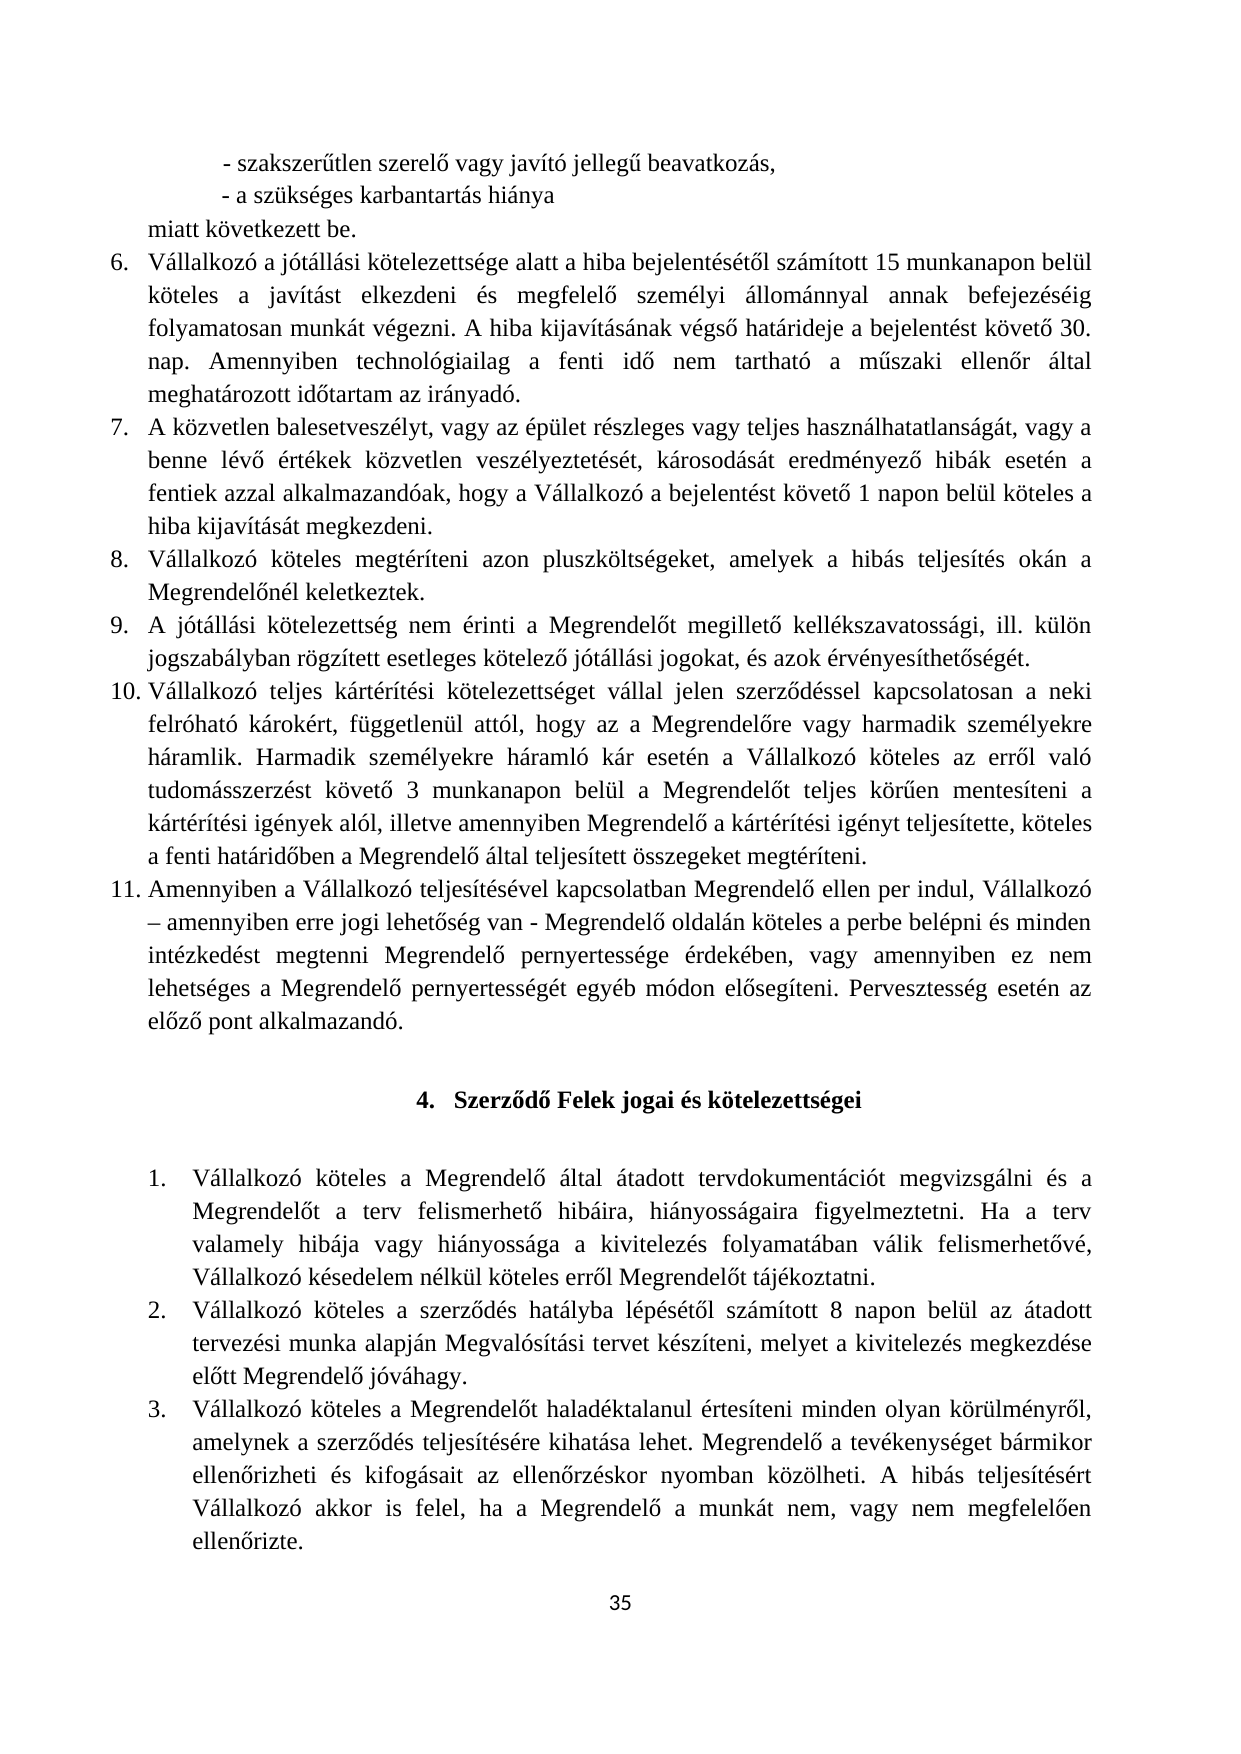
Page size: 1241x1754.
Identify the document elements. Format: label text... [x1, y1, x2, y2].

text - szakszerűtlen szerelő vagy javító jellegű beavatkozás, [148, 148, 1093, 176]
list Vállalkozó köteles a Megrendelő által átadott tervdokumentációt megvizsgálni és a Megrendelőt a terv felismerhető hibáira, hiányosságaira figyelmeztetni. Ha a terv valamely hibája vagy hiányossága a kivitelezés folyamatában válik felismerhetővé, Vállalkozó késedelem nélkül köteles erről Megrendelőt tájékoztatni. [148, 1163, 1093, 1291]
list A jótállási kötelezettség nem érinti a Megrendelőt megillető kellékszavatossági, ill. külön jogszabályban rögzített esetleges kötelező jótállási jogokat, és azok érvényesíthetőségét. [110, 610, 1093, 672]
text - a szükséges karbantartás hiánya [148, 181, 1093, 209]
list Vállalkozó teljes kártérítési kötelezettséget vállal jelen szerződéssel kapcsolatosan a neki felróható károkért, függetlenül attól, hogy az a Megrendelőre vagy harmadik személyekre háramlik. Harmadik személyekre háramló kár esetén a Vállalkozó köteles az erről való tudomásszerzést követő 3 munkanapon belül a Megrendelőt teljes körűen mentesíteni a kártérítési igények alól, illetve amennyiben Megrendelő a kártérítési igényt teljesítette, köteles a fenti határidőben a Megrendelő által teljesített összegeket megtéríteni. [110, 676, 1093, 870]
list Vállalkozó köteles megtéríteni azon pluszköltségeket, amelyek a hibás teljesítés okán a Megrendelőnél keletkeztek. [110, 544, 1093, 606]
list Szerződő Felek jogai és kötelezettségei [185, 1085, 1093, 1113]
text miatt következett be. [148, 214, 1093, 242]
list Vállalkozó köteles a szerződés hatályba lépésétől számított 8 napon belül az átadott tervezési munka alapján Megvalósítási tervet készíteni, melyet a kivitelezés megkezdése előtt Megrendelő jóváhagy. [148, 1295, 1093, 1390]
list Vállalkozó a jótállási kötelezettsége alatt a hiba bejelentésétől számított 15 munkanapon belül köteles a javítást elkezdeni és megfelelő személyi állománnyal annak befejezéséig folyamatosan munkát végezni. A hiba kijavításának végső határideje a bejelentést követő 30. nap. Amennyiben technológiailag a fenti idő nem tartható a műszaki ellenőr által meghatározott időtartam az irányadó. [110, 247, 1093, 407]
list Amennyiben a Vállalkozó teljesítésével kapcsolatban Megrendelő ellen per indul, Vállalkozó – amennyiben erre jogi lehetőség van - Megrendelő oldalán köteles a perbe belépni és minden intézkedést megtenni Megrendelő pernyertessége érdekében, vagy amennyiben ez nem lehetséges a Megrendelő pernyertességét egyéb módon elősegíteni. Pervesztesség esetén az előző pont alkalmazandó. [110, 874, 1093, 1035]
list Vállalkozó köteles a Megrendelőt haladéktalanul értesíteni minden olyan körülményről, amelynek a szerződés teljesítésére kihatása lehet. Megrendelő a tevékenységet bármikor ellenőrizheti és kifogásait az ellenőrzéskor nyomban közölheti. A hibás teljesítésért Vállalkozó akkor is felel, ha a Megrendelő a munkát nem, vagy nem megfelelően ellenőrizte. [148, 1394, 1093, 1555]
list A közvetlen balesetveszélyt, vagy az épület részleges vagy teljes használhatatlanságát, vagy a benne lévő értékek közvetlen veszélyeztetését, károsodását eredményező hibák esetén a fentiek azzal alkalmazandóak, hogy a Vállalkozó a bejelentést követő 1 napon belül köteles a hiba kijavítását megkezdeni. [110, 412, 1093, 539]
